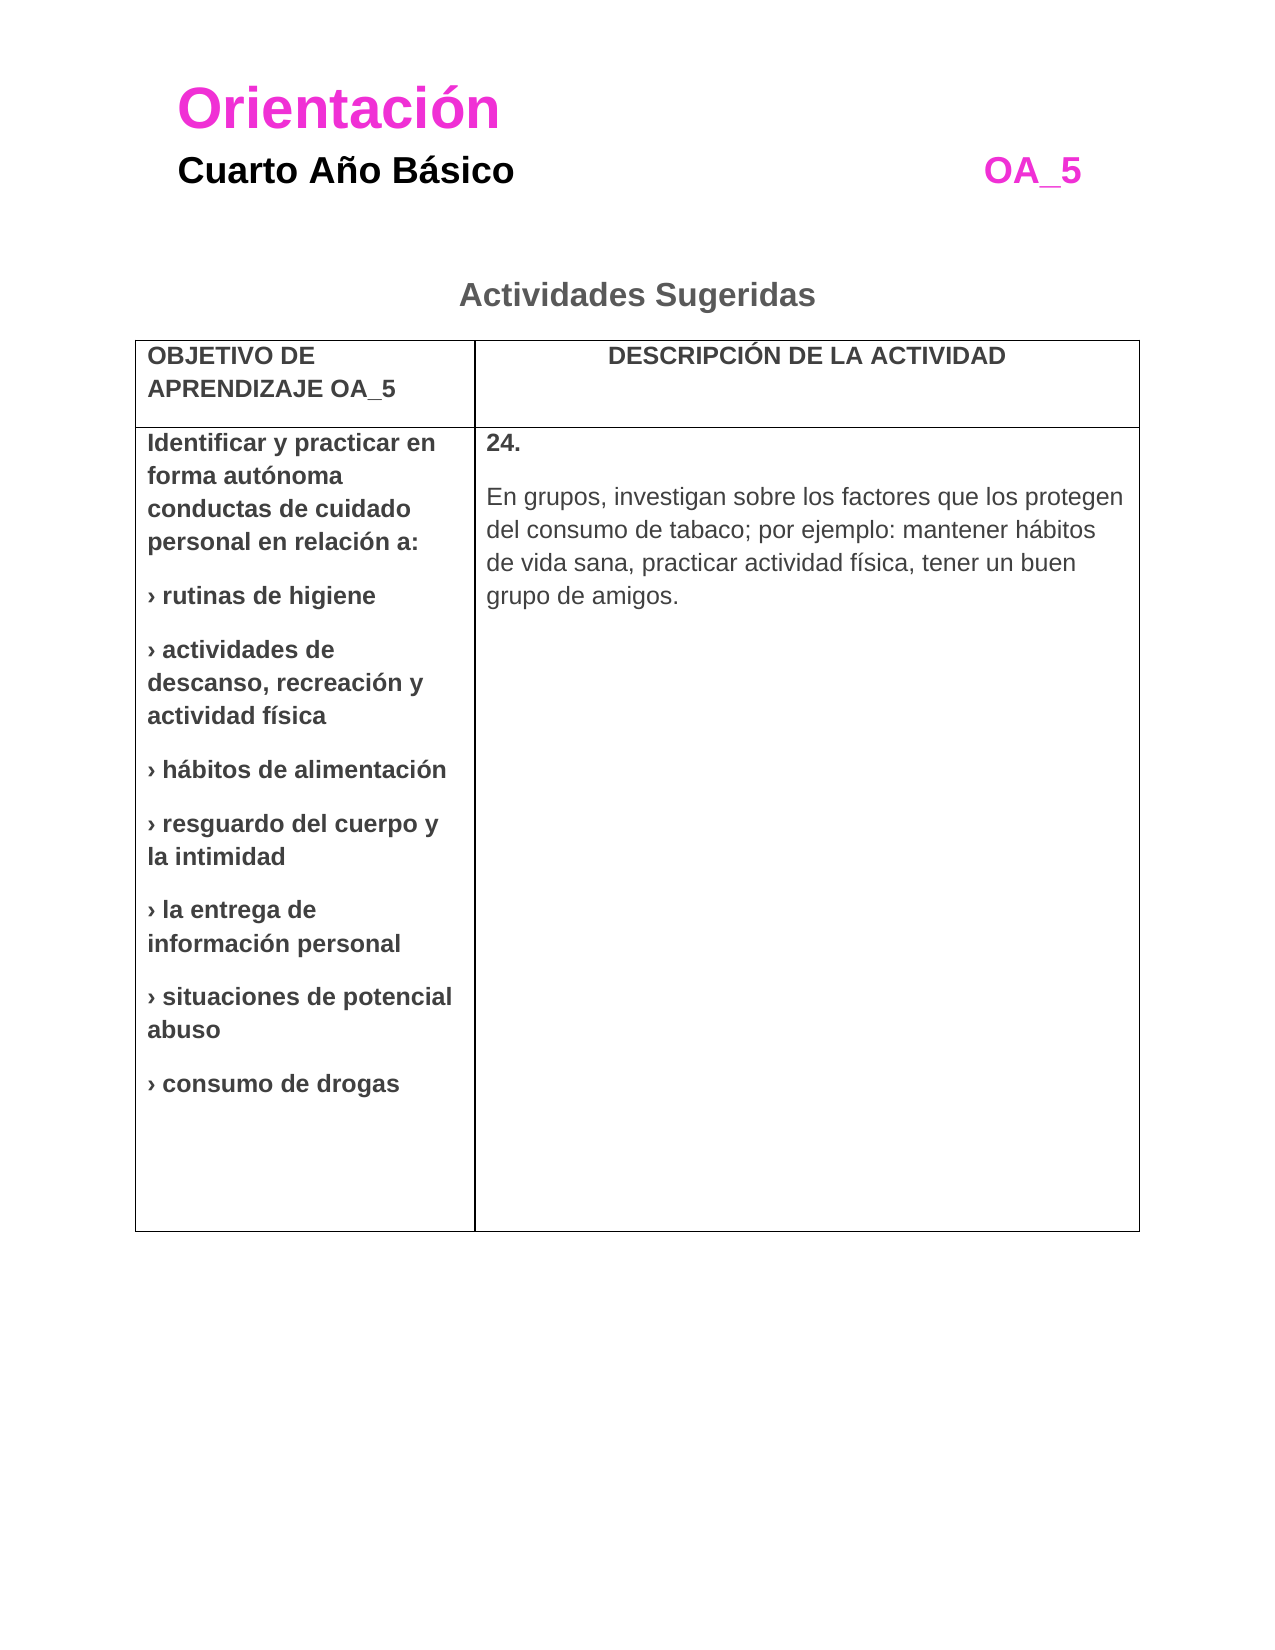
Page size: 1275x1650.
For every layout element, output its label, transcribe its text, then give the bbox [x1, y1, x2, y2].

table_header DESCRIPCIÓN DE LA ACTIVIDAD [476, 341, 1139, 427]
table_header OBJETIVO DE APRENDIZAJE OA_5 [136, 341, 474, 427]
table_cell Identificar y practicar en forma autónoma conductas de cuidado personal en relación a: › rutinas de higiene › actividades de descanso, recreación y actividad física › hábitos de alimentación › resguardo del cuerpo y la intimidad › la entrega de información personal › situaciones de potencial abuso › consumo de drogas [136, 428, 474, 1231]
text Actividades Sugeridas [177, 274, 1098, 313]
table_cell 24. En grupos, investigan sobre los factores que los protegen del consumo de tabaco; por ejemplo: mantener hábitos de vida sana, practicar actividad física, tener un buen grupo de amigos. [476, 428, 1139, 1231]
